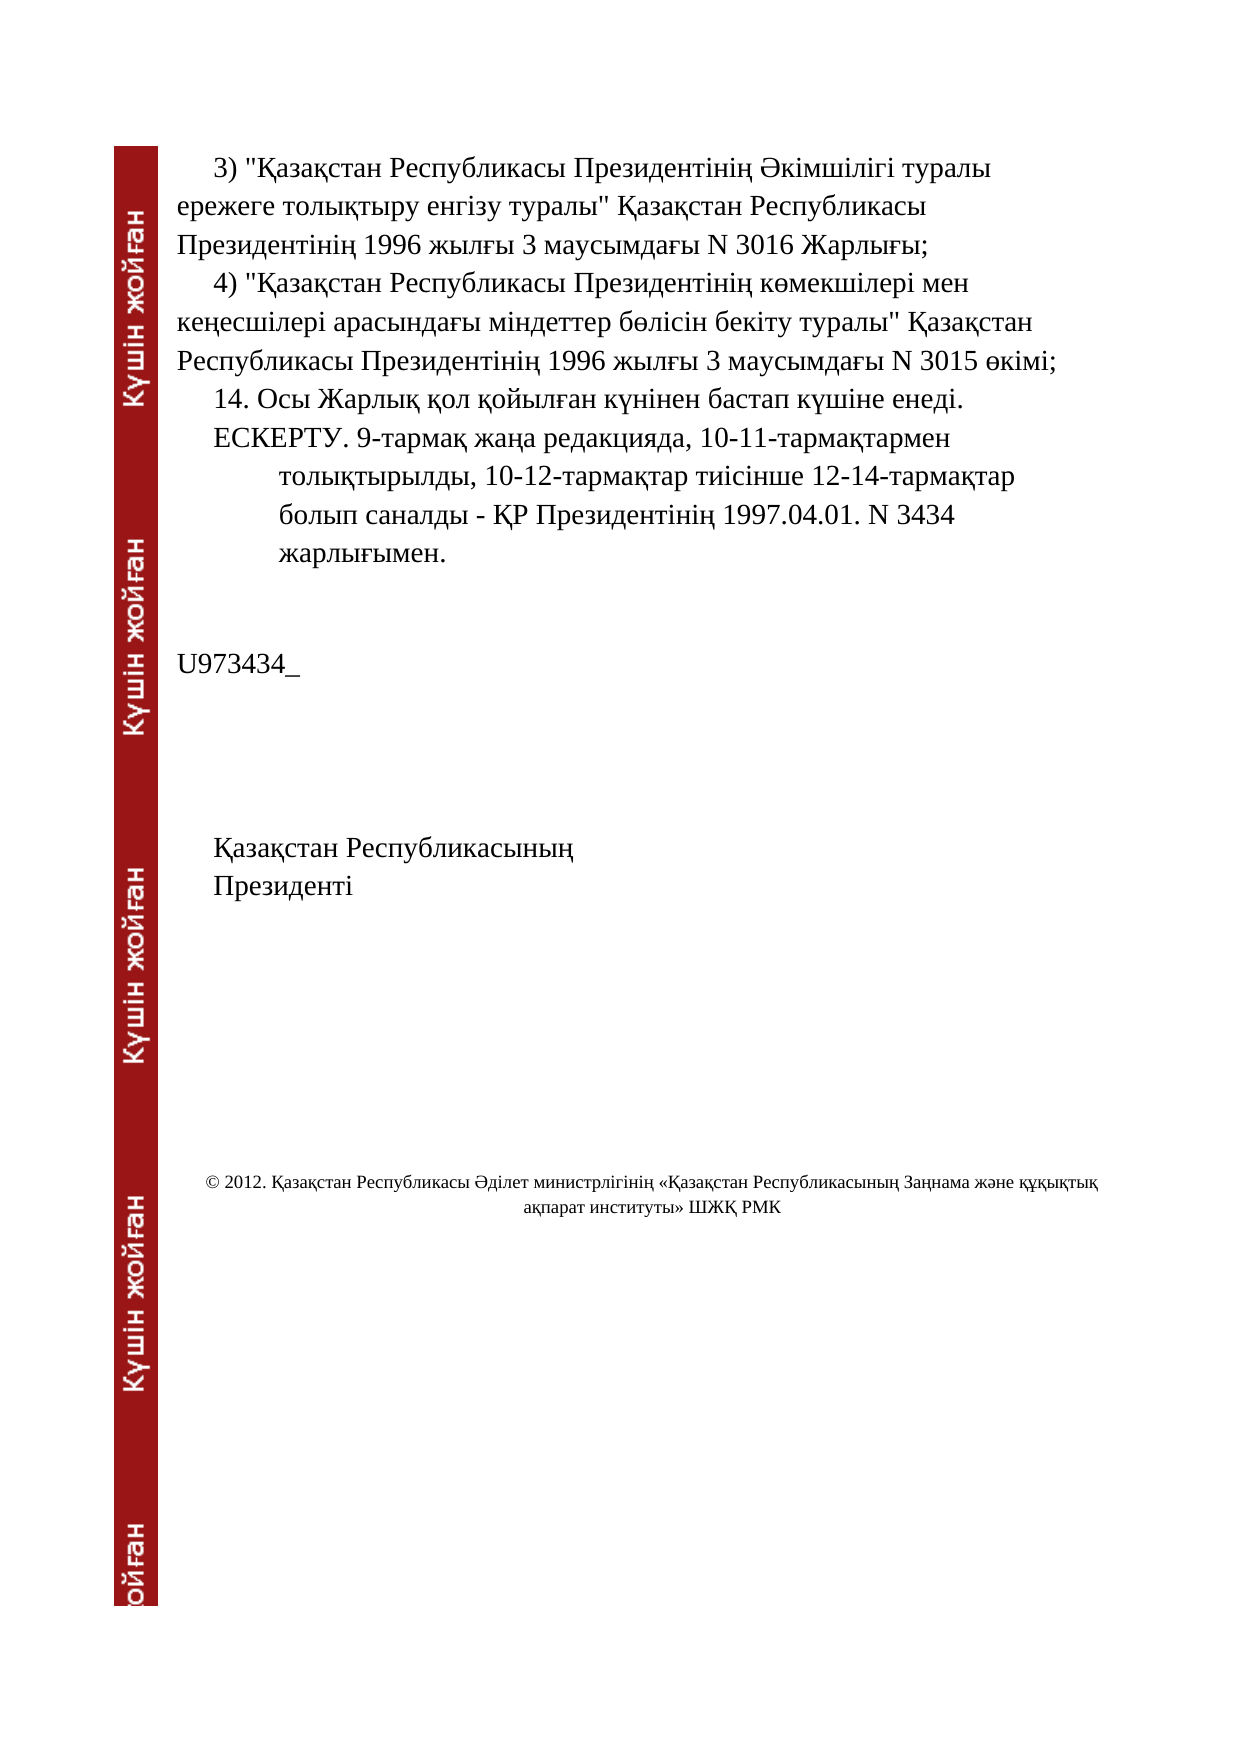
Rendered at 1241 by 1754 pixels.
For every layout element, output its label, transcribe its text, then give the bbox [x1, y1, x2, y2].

picture [114, 719, 158, 830]
picture [114, 299, 158, 304]
picture [114, 453, 158, 458]
text толықтырылды, 10-12-тармақтар тиiсiнше 12-14-тармақтар [112, 458, 1128, 492]
picture [114, 415, 158, 420]
text Қазақстан Республикасының [112, 830, 1128, 863]
picture [114, 183, 158, 188]
text Республикасы Президентiнiң 1996 жылғы 3 маусымдағы N 3015 өкiмi; [112, 343, 1128, 376]
picture [114, 902, 158, 1171]
text 3) "Қазақстан Республикасы Президентiнiң Әкiмшiлiгi туралы [112, 150, 1128, 183]
text 4) "Қазақстан Республикасы Президентiнiң көмекшiлерi мен [112, 266, 1128, 299]
text U973434_ [112, 647, 1128, 719]
picture [114, 863, 158, 868]
text болып саналды - ҚР Президентiнiң 1997.04.01. N 3434 [112, 497, 1128, 530]
picture [114, 261, 158, 266]
picture [114, 338, 158, 343]
text 14. Осы Жарлық қол қойылған күнiнен бастап күшiне енедi. [112, 381, 1128, 415]
picture [114, 569, 158, 647]
picture [114, 222, 158, 227]
text кеңесшiлерi арасындағы мiндеттер бөлiсiн бекiту туралы" Қазақстан [112, 304, 1128, 338]
picture [114, 146, 158, 150]
text Президентiнiң 1996 жылғы 3 маусымдағы N 3016 Жарлығы; [112, 227, 1128, 261]
picture [114, 530, 158, 535]
text ережеге толықтыру енгiзу туралы" Қазақстан Республикасы [112, 188, 1128, 222]
picture [114, 376, 158, 381]
picture [114, 1217, 158, 1606]
text © 2012. Қазақстан Республикасы Әділет министрлігінің «Қазақстан Республикасының Заңнама және құқықтық ақпарат институты» ШЖҚ РМК [112, 1171, 1128, 1217]
picture [114, 492, 158, 497]
text жарлығымен. [112, 535, 1128, 569]
text ЕСКЕРТУ. 9-тармақ жаңа редакцияда, 10-11-тармақтармен [112, 420, 1128, 453]
text Президентi [112, 868, 1128, 902]
